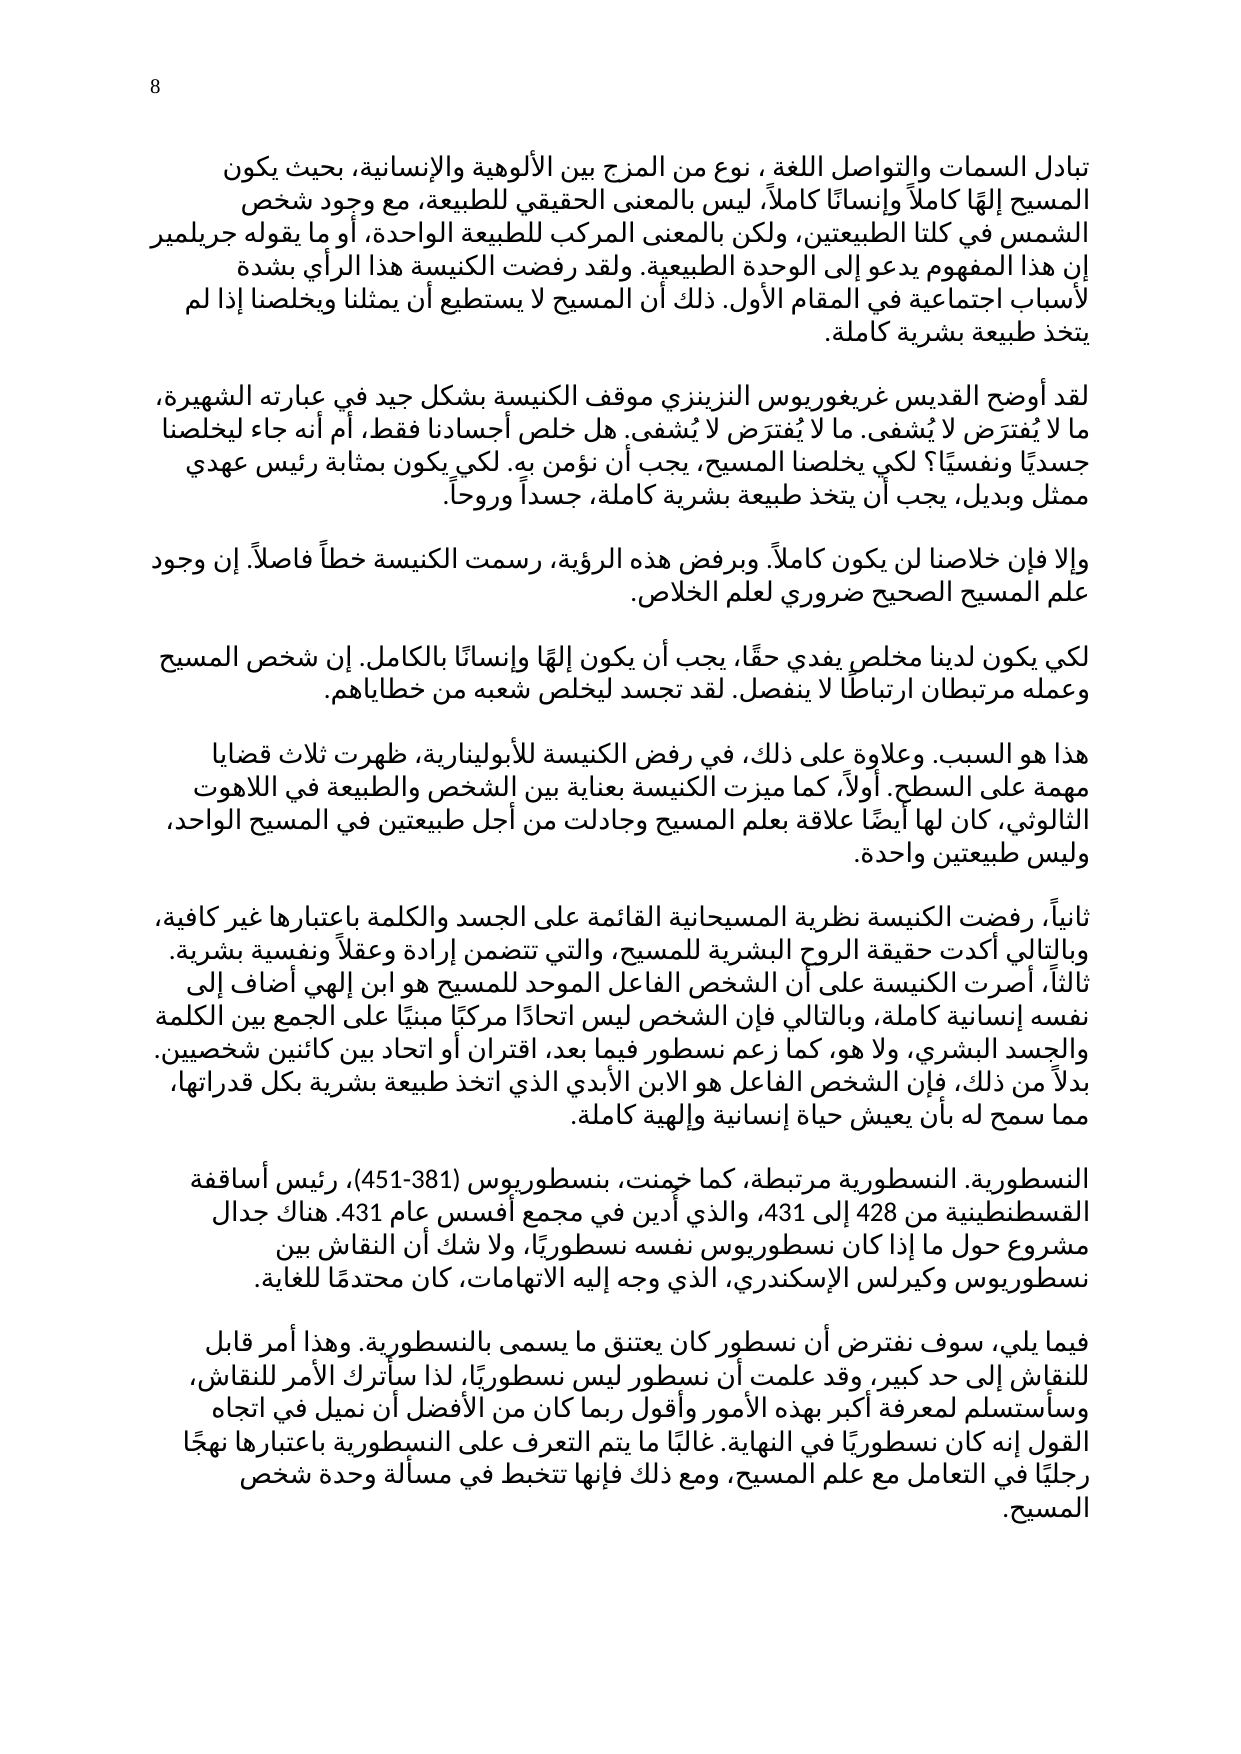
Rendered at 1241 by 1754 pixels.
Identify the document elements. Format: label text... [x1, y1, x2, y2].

text لكي يكون لدينا مخلص يفدي حقًا، يجب أن يكون إلهًا وإنسانًا بالكامل. إن شخص المسيح وعمله مرتبطان ارتباطًا لا ينفصل. لقد تجسد ليخلص شعبه من خطاياهم. [150, 640, 1090, 706]
text تبادل السمات والتواصل اللغة ، نوع من المزج بين الألوهية والإنسانية، بحيث يكون المسيح إلهًا كاملاً وإنسانًا كاملاً، ليس بالمعنى الحقيقي للطبيعة، مع وجود شخص الشمس في كلتا الطبيعتين، ولكن بالمعنى المركب للطبيعة الواحدة، أو ما يقوله جريلمير إن هذا المفهوم يدعو إلى الوحدة الطبيعية. ولقد رفضت الكنيسة هذا الرأي بشدة لأسباب اجتماعية في المقام الأول. ذلك أن المسيح لا يستطيع أن يمثلنا ويخلصنا إذا لم يتخذ طبيعة بشرية كاملة. [150, 150, 1090, 348]
text ثانياً، رفضت الكنيسة نظرية المسيحانية القائمة على الجسد والكلمة باعتبارها غير كافية، وبالتالي أكدت حقيقة الروح البشرية للمسيح، والتي تتضمن إرادة وعقلاً ونفسية بشرية. ثالثاً، أصرت الكنيسة على أن الشخص الفاعل الموحد للمسيح هو ابن إلهي أضاف إلى نفسه إنسانية كاملة، وبالتالي فإن الشخص ليس اتحادًا مركبًا مبنيًا على الجمع بين الكلمة والجسد البشري، ولا هو، كما زعم نسطور فيما بعد، اقتران أو اتحاد بين كائنين شخصيين. بدلاً من ذلك، فإن الشخص الفاعل هو الابن الأبدي الذي اتخذ طبيعة بشرية بكل قدراتها، مما سمح له بأن يعيش حياة إنسانية وإلهية كاملة. [150, 900, 1090, 1131]
text النسطورية. النسطورية مرتبطة، كما خمنت، بنسطوريوس (381-451)، رئيس أساقفة القسطنطينية من 428 إلى 431، والذي أُدين في مجمع أفسس عام 431. هناك جدال مشروع حول ما إذا كان نسطوريوس نفسه نسطوريًا، ولا شك أن النقاش بين نسطوريوس وكيرلس الإسكندري، الذي وجه إليه الاتهامات، كان محتدمًا للغاية. [150, 1162, 1090, 1294]
text هذا هو السبب. وعلاوة على ذلك، في رفض الكنيسة للأبولينارية، ظهرت ثلاث قضايا مهمة على السطح. أولاً، كما ميزت الكنيسة بعناية بين الشخص والطبيعة في اللاهوت الثالوثي، كان لها أيضًا علاقة بعلم المسيح وجادلت من أجل طبيعتين في المسيح الواحد، وليس طبيعتين واحدة. [150, 737, 1090, 869]
text وإلا فإن خلاصنا لن يكون كاملاً. وبرفض هذه الرؤية، رسمت الكنيسة خطاً فاصلاً. إن وجود علم المسيح الصحيح ضروري لعلم الخلاص. [150, 542, 1090, 608]
text فيما يلي، سوف نفترض أن نسطور كان يعتنق ما يسمى بالنسطورية. وهذا أمر قابل للنقاش إلى حد كبير، وقد علمت أن نسطور ليس نسطوريًا، لذا سأترك الأمر للنقاش، وسأستسلم لمعرفة أكبر بهذه الأمور وأقول ربما كان من الأفضل أن نميل في اتجاه القول إنه كان نسطوريًا في النهاية. غالبًا ما يتم التعرف على النسطورية باعتبارها نهجًا رجليًا في التعامل مع علم المسيح، ومع ذلك فإنها تتخبط في مسألة وحدة شخص المسيح. [150, 1326, 1090, 1524]
text لقد أوضح القديس غريغوريوس النزينزي موقف الكنيسة بشكل جيد في عبارته الشهيرة، ما لا يُفترَض لا يُشفى. ما لا يُفترَض لا يُشفى. هل خلص أجسادنا فقط، أم أنه جاء ليخلصنا جسديًا ونفسيًا؟ لكي يخلصنا المسيح، يجب أن نؤمن به. لكي يكون بمثابة رئيس عهدي ممثل وبديل، يجب أن يتخذ طبيعة بشرية كاملة، جسداً وروحاً. [150, 379, 1090, 511]
